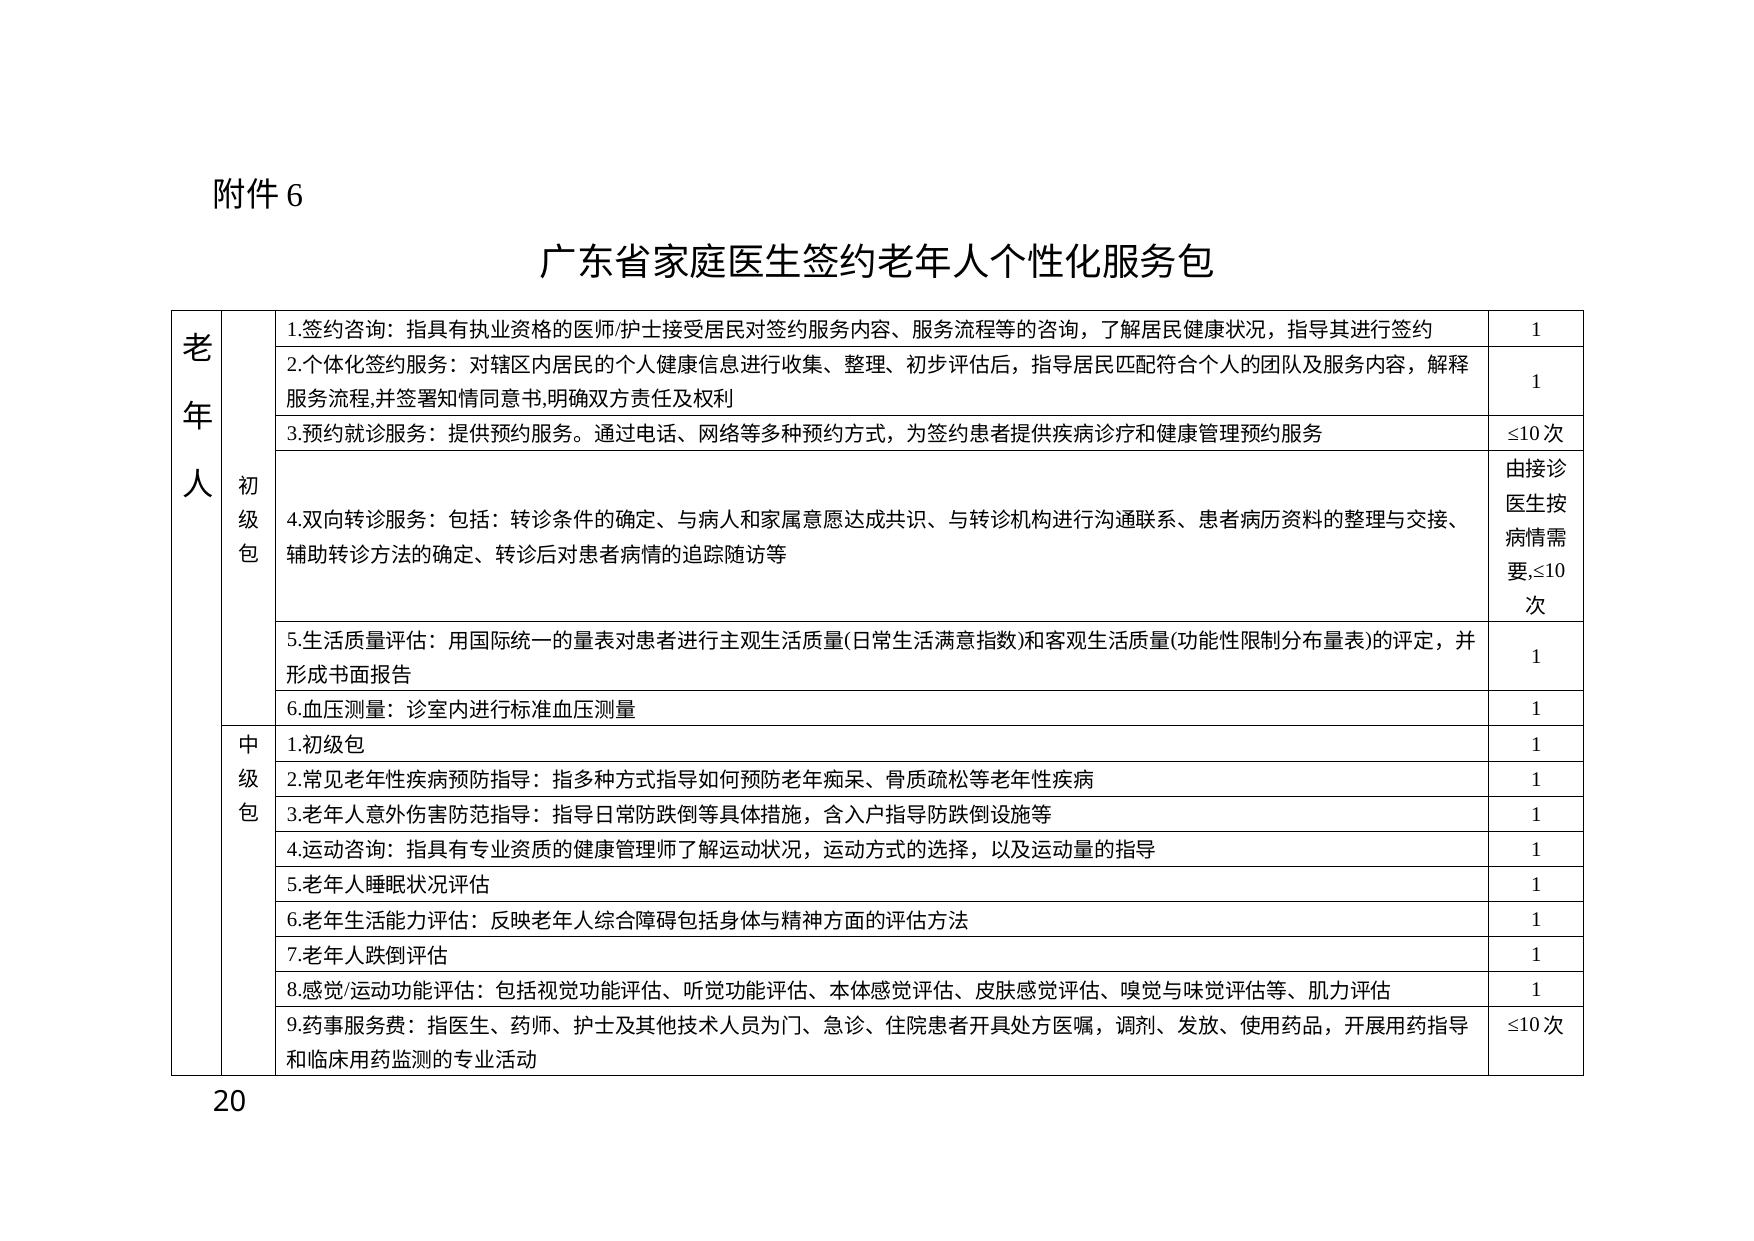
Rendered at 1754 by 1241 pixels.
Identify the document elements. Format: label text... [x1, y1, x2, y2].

table_cell 3.预约就诊服务：提供预约服务。通过电话、网络等多种预约方式，为签约患者提供疾病诊疗和健康管理预约服务 [276, 416, 1488, 450]
table_cell 由接诊医生按病情需要,≤10次 [1489, 451, 1583, 621]
table_header 1.签约咨询：指具有执业资格的医师/护士接受居民对签约服务内容、服务流程等的咨询，了解居民健康状况，指导其进行签约 [276, 311, 1488, 346]
table_cell 3.老年人意外伤害防范指导：指导日常防跌倒等具体措施，含入户指导防跌倒设施等 [276, 797, 1488, 831]
table_cell 2.常见老年性疾病预防指导：指多种方式指导如何预防老年痴呆、骨质疏松等老年性疾病 [276, 762, 1488, 796]
table_cell 2.个体化签约服务：对辖区内居民的个人健康信息进行收集、整理、初步评估后，指导居民匹配符合个人的团队及服务内容，解释服务流程,并签署知情同意书,明确双方责任及权利 [276, 347, 1488, 415]
table_cell 6.血压测量：诊室内进行标准血压测量 [276, 691, 1488, 725]
table_cell 4.运动咨询：指具有专业资质的健康管理师了解运动状况，运动方式的选择，以及运动量的指导 [276, 832, 1488, 866]
text 广东省家庭医生签约老年人个性化服务包 [213, 225, 1541, 293]
text 附件6 [213, 160, 1541, 218]
table_cell 1 [1489, 832, 1583, 866]
table_cell 5.老年人睡眠状况评估 [276, 867, 1488, 901]
table_cell 8.感觉/运动功能评估：包括视觉功能评估、听觉功能评估、本体感觉评估、皮肤感觉评估、嗅觉与味觉评估等、肌力评估 [276, 972, 1488, 1006]
table_cell 1 [1489, 937, 1583, 971]
table_cell 1 [1489, 622, 1583, 690]
table_cell 1 [1489, 347, 1583, 415]
table_cell 1 [1489, 972, 1583, 1006]
table_header 1 [1489, 311, 1583, 346]
table_cell 1 [1489, 691, 1583, 725]
table_cell 9.药事服务费：指医生、药师、护士及其他技术人员为门、急诊、住院患者开具处方医嘱，调剂、发放、使用药品，开展用药指导和临床用药监测的专业活动 [276, 1007, 1488, 1075]
table_cell ≤10次 [1489, 416, 1583, 450]
table_cell 1 [1489, 902, 1583, 936]
table_cell 5.生活质量评估：用国际统一的量表对患者进行主观生活质量(日常生活满意指数)和客观生活质量(功能性限制分布量表)的评定，并形成书面报告 [276, 622, 1488, 690]
table_cell 1 [1489, 797, 1583, 831]
table_cell 中级包 [222, 726, 275, 1075]
table_cell 1 [1489, 762, 1583, 796]
table_cell 4.双向转诊服务：包括：转诊条件的确定、与病人和家属意愿达成共识、与转诊机构进行沟通联系、患者病历资料的整理与交接、辅助转诊方法的确定、转诊后对患者病情的追踪随访等 [276, 451, 1488, 621]
table_cell 1 [1489, 726, 1583, 761]
table_cell 7.老年人跌倒评估 [276, 937, 1488, 971]
table_cell 1 [1489, 867, 1583, 901]
table_cell 1.初级包 [276, 726, 1488, 761]
table_header 初级包 [222, 311, 275, 725]
table_cell ≤10次 [1489, 1007, 1583, 1075]
table_cell 6.老年生活能力评估：反映老年人综合障碍包括身体与精神方面的评估方法 [276, 902, 1488, 936]
table_header 老年人 [172, 311, 221, 1075]
